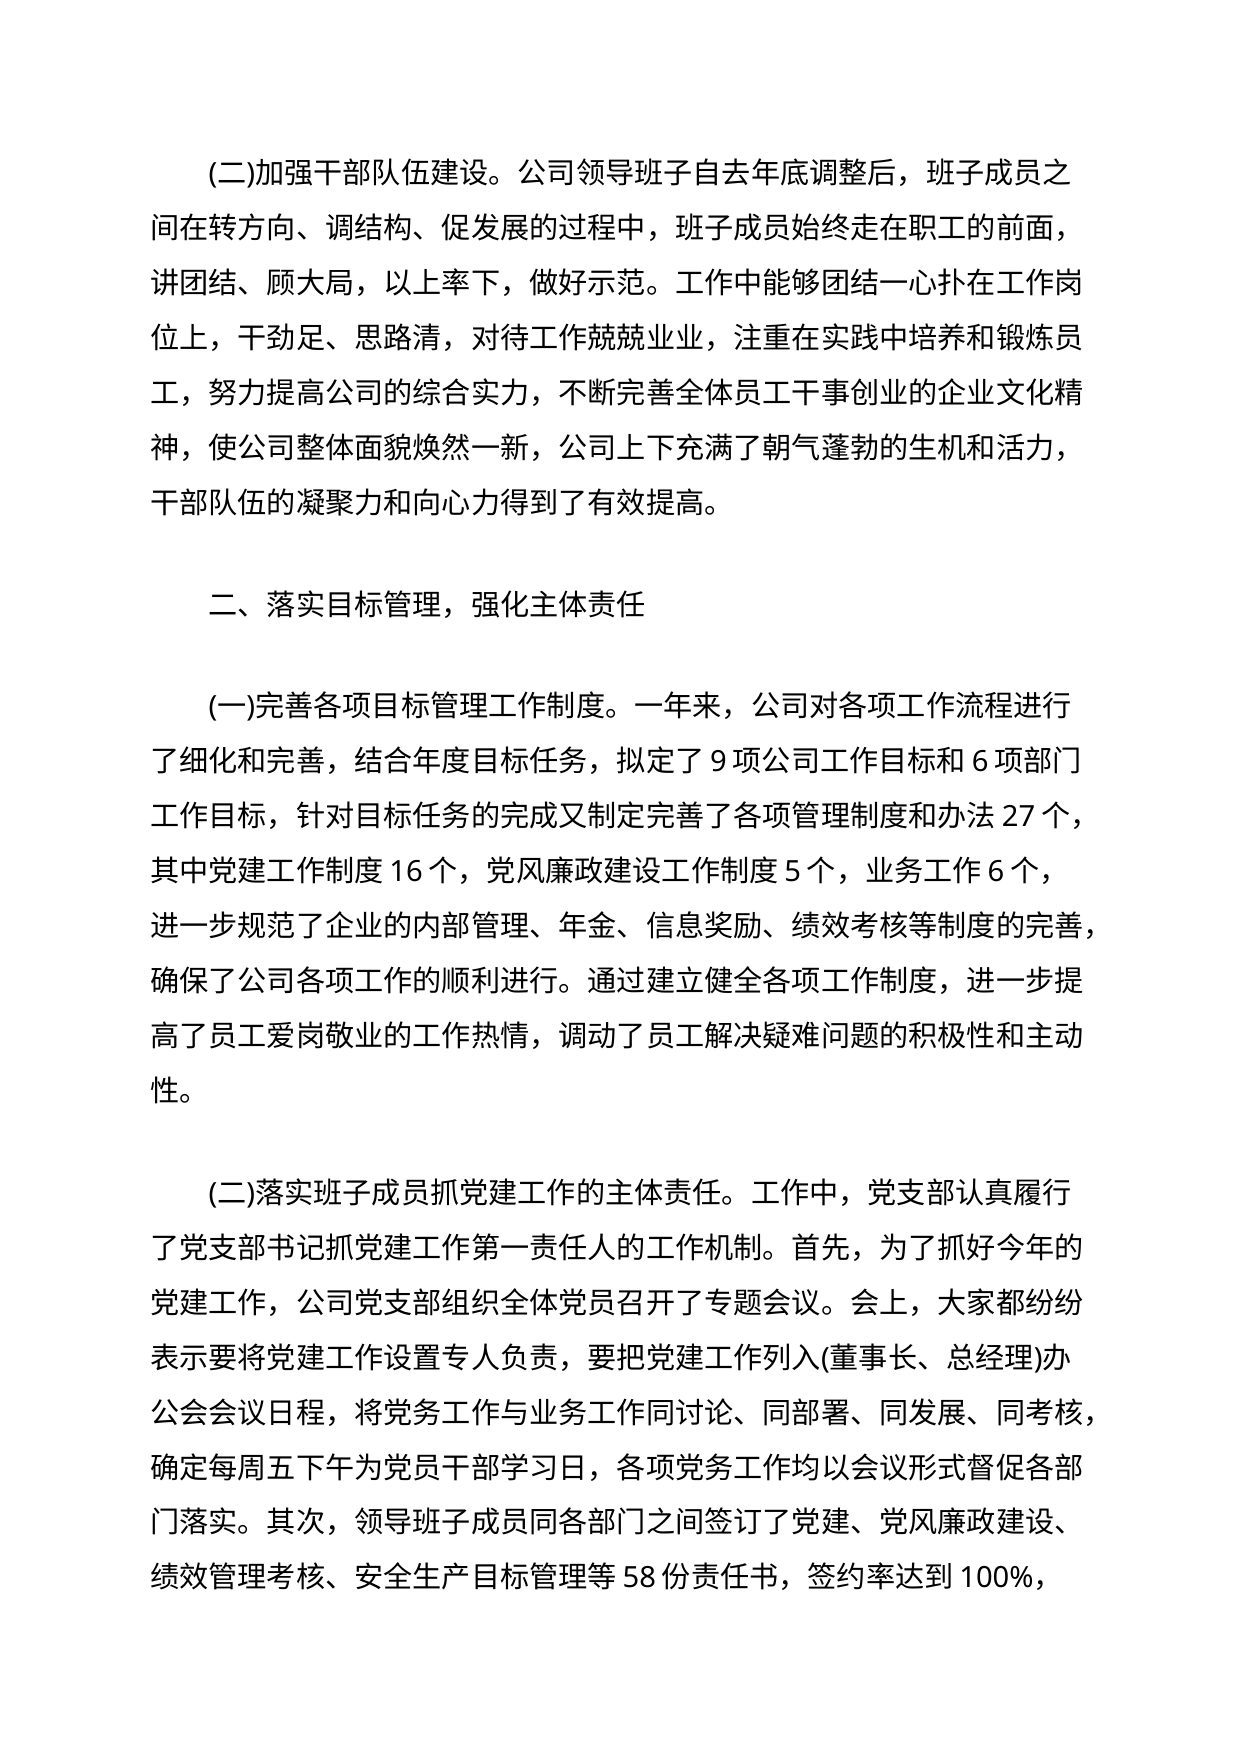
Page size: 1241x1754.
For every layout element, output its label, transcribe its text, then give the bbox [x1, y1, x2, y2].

text (一)完善各项目标管理工作制度。一年来，公司对各项工作流程进行了细化和完善，结合年度目标任务，拟定了9项公司工作目标和6项部门工作目标，针对目标任务的完成又制定完善了各项管理制度和办法27个，其中党建工作制度16个，党风廉政建设工作制度5个，业务工作6个，进一步规范了企业的内部管理、年金、信息奖励、绩效考核等制度的完善，确保了公司各项工作的顺利进行。通过建立健全各项工作制度，进一步提高了员工爱岗敬业的工作热情，调动了员工解决疑难问题的积极性和主动性。 [150, 683, 1090, 1110]
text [150, 1169, 1090, 1596]
text (二)加强干部队伍建设。公司领导班子自去年底调整后，班子成员之间在转方向、调结构、促发展的过程中，班子成员始终走在职工的前面，讲团结、顾大局，以上率下，做好示范。工作中能够团结一心扑在工作岗位上，干劲足、思路清，对待工作兢兢业业，注重在实践中培养和锻炼员工，努力提高公司的综合实力，不断完善全体员工干事创业的企业文化精神，使公司整体面貌焕然一新，公司上下充满了朝气蓬勃的生机和活力，干部队伍的凝聚力和向心力得到了有效提高。 [150, 150, 1090, 522]
text 二、落实目标管理，强化主体责任 [150, 581, 1090, 623]
